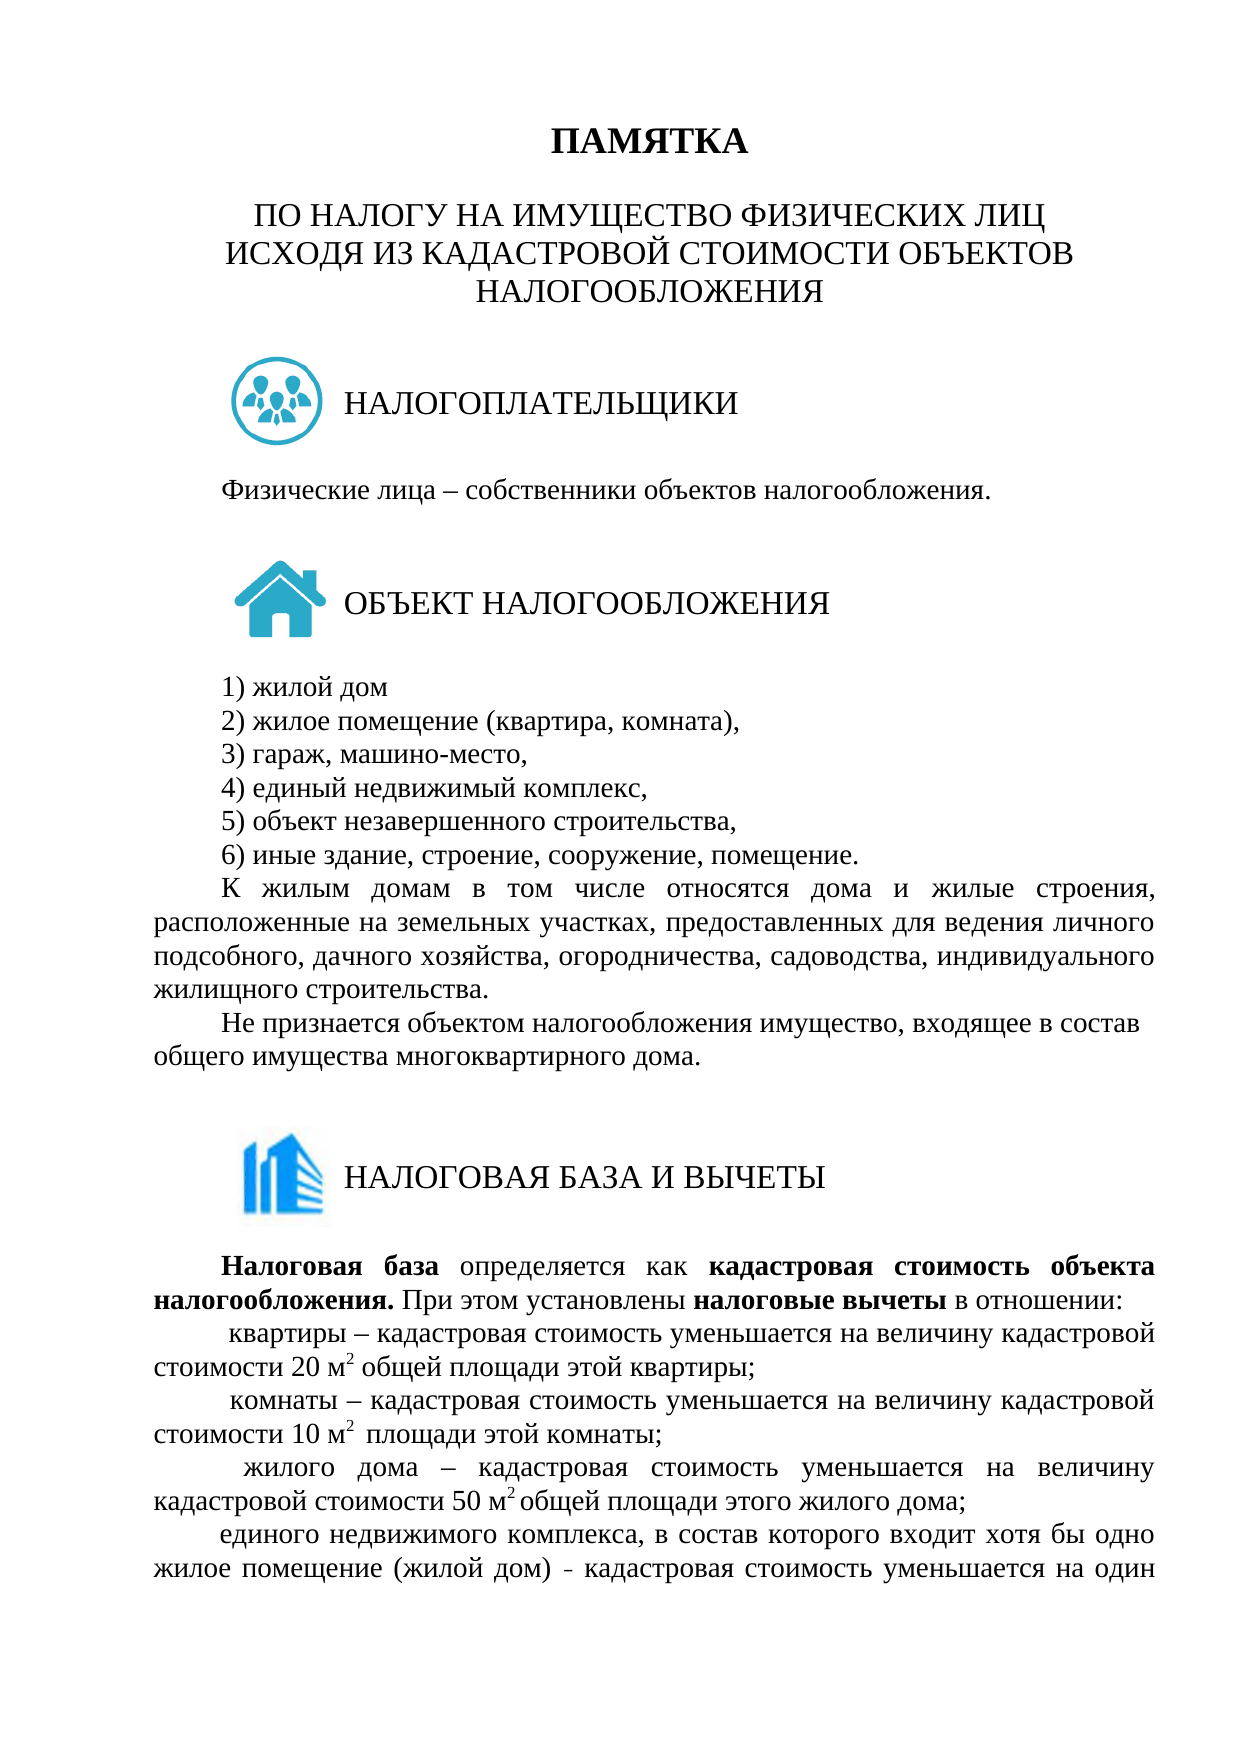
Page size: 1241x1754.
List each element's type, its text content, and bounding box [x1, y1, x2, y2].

table_cell [147, 1116, 337, 1238]
picture [224, 353, 331, 451]
table_cell Физические лица – собственники объектов налогообложения. [147, 462, 1162, 546]
table_cell НАЛОГОВАЯ БАЗА И ВЫЧЕТЫ [337, 1116, 1162, 1238]
table_cell ОБЪЕКТ НАЛОГООБЛОЖЕНИЯ [337, 546, 1162, 659]
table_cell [147, 1238, 1162, 1594]
text ПАМЯТКА [118, 118, 1181, 161]
table_header НАЛОГОПЛАТЕЛЬЩИКИ [337, 343, 1162, 462]
text ИСХОДЯ ИЗ КАДАСТРОВОЙ СТОИМОСТИ ОБЪЕКТОВ НАЛОГООБЛОЖЕНИЯ [118, 233, 1181, 310]
text ПО НАЛОГУ НА ИМУЩЕСТВО ФИЗИЧЕСКИХ ЛИЦ [118, 195, 1181, 233]
picture [224, 556, 331, 648]
table_cell 1) жилой дом 2) жилое помещение (квартира, комната), 3) гараж, машино-место, 4) единый недвижимый комплекс, 5) объект незавершенного строительства, 6) иные здание, строение, сооружение, помещение. К жилым домам в том числе относятся дома и жилые строения, расположенные на земельных участках, предоставленных для ведения личного подсобного, дачного хозяйства, огородничества, садоводства, индивидуального жилищного строительства. Не признается объектом налогообложения имущество, входящее в состав общего имущества многоквартирного дома. [147, 659, 1162, 1116]
picture [236, 1126, 331, 1227]
table_cell [147, 546, 337, 659]
table_header [147, 343, 337, 462]
